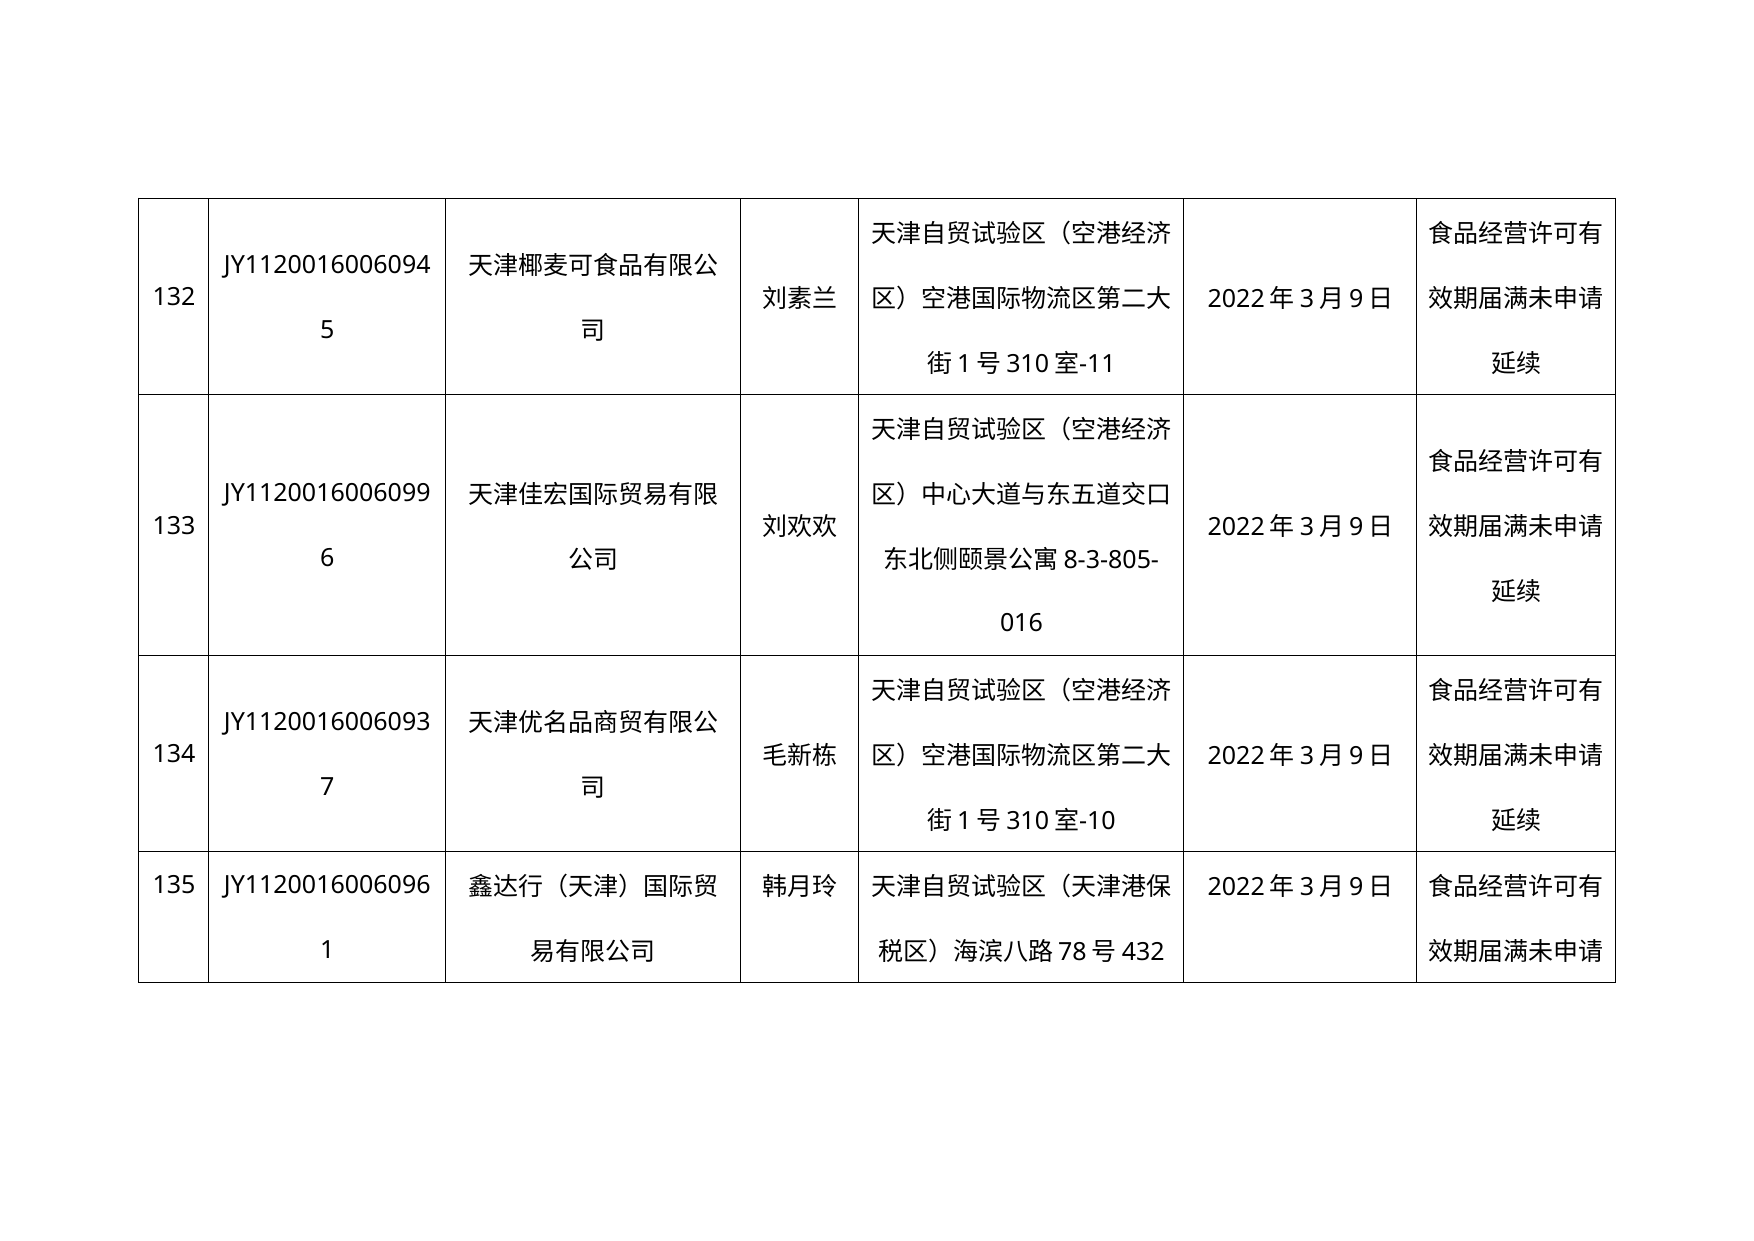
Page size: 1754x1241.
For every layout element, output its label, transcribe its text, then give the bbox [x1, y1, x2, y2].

table_cell 食品经营许可有效期届满未申请延续 [1417, 199, 1615, 394]
table_cell 天津优名品商贸有限公司 [446, 656, 740, 851]
table_cell 天津椰麦可食品有限公司 [446, 199, 740, 394]
table_cell 134 [139, 656, 208, 851]
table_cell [859, 852, 1183, 982]
table_cell 食品经营许可有效期届满未申请延续 [1417, 656, 1615, 851]
table_cell 135 [139, 852, 208, 982]
table_cell JY11200160060937 [209, 656, 445, 851]
table_cell 毛新栋 [741, 656, 858, 851]
table_cell JY11200160060961 [209, 852, 445, 982]
table_cell 刘欢欢 [741, 395, 858, 655]
table_cell 鑫达行（天津）国际贸易有限公司 [446, 852, 740, 982]
table_cell 食品经营许可有效期届满未申请延续 [1417, 852, 1615, 982]
table_cell 天津佳宏国际贸易有限公司 [446, 395, 740, 655]
table_cell 食品经营许可有效期届满未申请延续 [1417, 395, 1615, 655]
table_cell 天津自贸试验区（空港经济区）空港国际物流区第二大街1号310室-11 [859, 199, 1183, 394]
table_cell JY11200160060945 [209, 199, 445, 394]
table_cell 2022年3月9日 [1184, 656, 1416, 851]
table_cell 刘素兰 [741, 199, 858, 394]
table_cell 天津自贸试验区（空港经济区）中心大道与东五道交口东北侧颐景公寓8-3-805-016 [859, 395, 1183, 655]
table_cell 2022年3月9日 [1184, 199, 1416, 394]
table_cell 132 [139, 199, 208, 394]
table_cell 2022年3月9日 [1184, 395, 1416, 655]
table_cell 韩月玲 [741, 852, 858, 982]
table_cell JY11200160060996 [209, 395, 445, 655]
table_cell 2022年3月9日 [1184, 852, 1416, 982]
table_cell 133 [139, 395, 208, 655]
table_cell 天津自贸试验区（空港经济区）空港国际物流区第二大街1号310室-10 [859, 656, 1183, 851]
